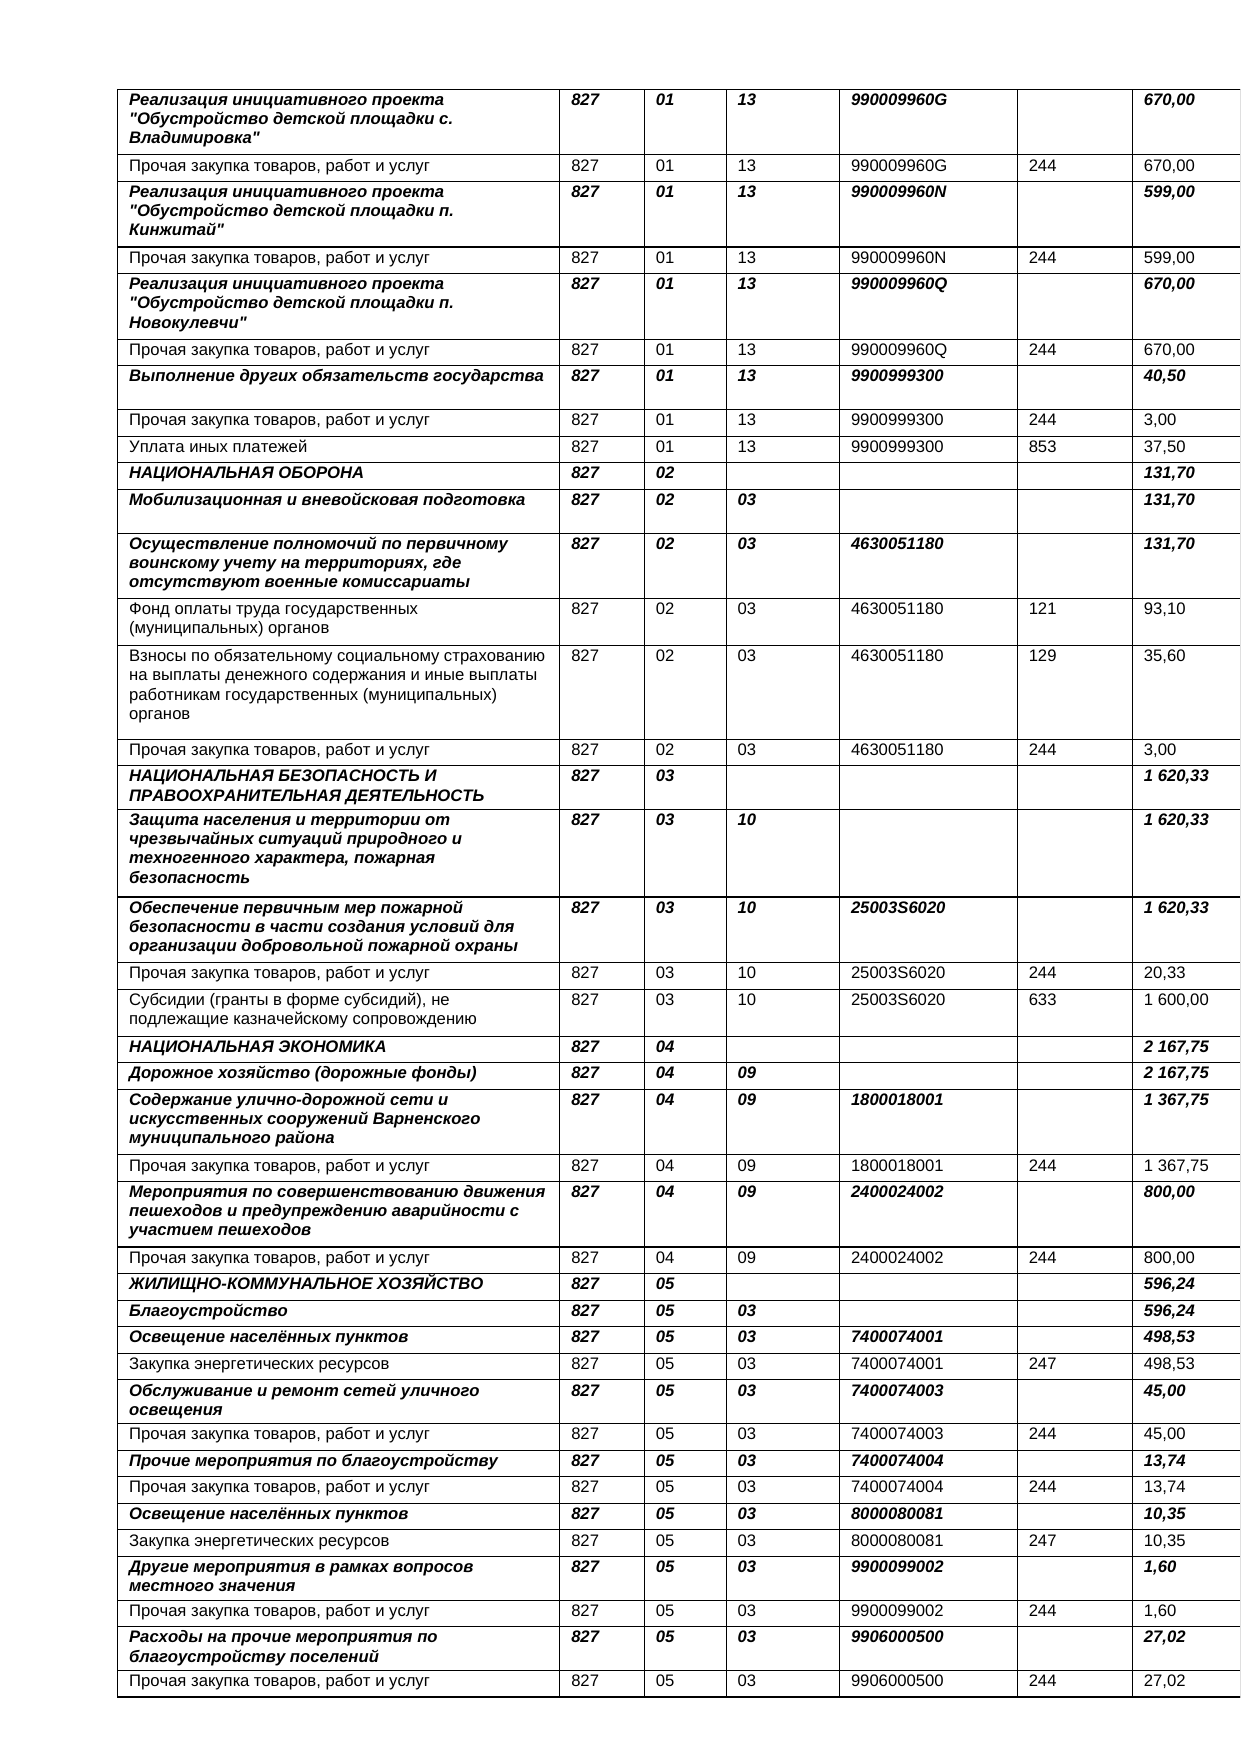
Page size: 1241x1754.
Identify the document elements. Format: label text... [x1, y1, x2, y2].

table_cell 10 [727, 990, 839, 1036]
table_cell Прочая закупка товаров, работ и услуг [118, 1601, 559, 1626]
table_cell 244 [1018, 1424, 1132, 1449]
table_cell 827 [560, 599, 644, 645]
table_cell Фонд оплаты труда государственных (муниципальных) органов [118, 599, 559, 645]
table_cell 05 [645, 1477, 726, 1503]
table_cell Закупка энергетических ресурсов [118, 1354, 559, 1379]
table_cell 03 [727, 599, 839, 645]
table_cell 244 [1018, 1671, 1132, 1696]
table_cell [840, 490, 1017, 532]
table_cell 03 [727, 1327, 839, 1353]
table_cell 13 [727, 410, 839, 436]
table_cell 990009960G [840, 90, 1017, 154]
table_cell 05 [645, 1274, 726, 1299]
table_cell Благоустройство [118, 1301, 559, 1326]
table_cell 599,00 [1133, 248, 1240, 273]
table_cell 02 [645, 646, 726, 739]
table_cell 05 [645, 1530, 726, 1556]
table_cell 2 167,75 [1133, 1037, 1240, 1062]
table_cell 990009960N [840, 248, 1017, 273]
table_cell 827 [560, 766, 644, 809]
table_cell [840, 1274, 1017, 1299]
table_cell 827 [560, 1557, 644, 1599]
table_cell 03 [727, 1671, 839, 1696]
table_cell 827 [560, 1424, 644, 1449]
table_cell 827 [560, 534, 644, 598]
table_cell 800,00 [1133, 1182, 1240, 1246]
table_cell Мероприятия по совершенствованию движения пешеходов и предупреждению аварийности с участием пешеходов [118, 1182, 559, 1246]
table_cell 1 620,33 [1133, 810, 1240, 896]
table_cell Прочая закупка товаров, работ и услуг [118, 410, 559, 436]
table_cell 03 [727, 1424, 839, 1449]
table_cell 7400074001 [840, 1354, 1017, 1379]
table_cell 670,00 [1133, 274, 1240, 339]
table_cell 1,60 [1133, 1601, 1240, 1626]
table_cell 13 [727, 248, 839, 273]
table_cell 1 367,75 [1133, 1090, 1240, 1154]
table_cell [1018, 534, 1132, 598]
table_cell 853 [1018, 437, 1132, 462]
table_cell [1018, 1380, 1132, 1423]
table_cell Прочая закупка товаров, работ и услуг [118, 155, 559, 181]
table_cell 1800018001 [840, 1155, 1017, 1181]
table_cell Взносы по обязательному социальному страхованию на выплаты денежного содержания и иные выплаты работникам государственных (муниципальных) органов [118, 646, 559, 739]
table_cell [1018, 1090, 1132, 1154]
table_cell 13 [727, 90, 839, 154]
table_cell Прочая закупка товаров, работ и услуг [118, 1424, 559, 1449]
table_cell 827 [560, 898, 644, 962]
table_cell 04 [645, 1248, 726, 1273]
table_cell 670,00 [1133, 155, 1240, 181]
table_cell 596,24 [1133, 1274, 1240, 1299]
table_cell 827 [560, 963, 644, 989]
table_cell 827 [560, 274, 644, 339]
table_cell [727, 1274, 839, 1299]
table_cell 05 [645, 1601, 726, 1626]
table_cell 827 [560, 1354, 644, 1379]
table_cell [727, 1037, 839, 1062]
table_cell 01 [645, 410, 726, 436]
table_cell 05 [645, 1557, 726, 1599]
table_cell 131,70 [1133, 534, 1240, 598]
table_cell 599,00 [1133, 182, 1240, 246]
table_cell 1 367,75 [1133, 1155, 1240, 1181]
table_cell 827 [560, 410, 644, 436]
table_cell 13,74 [1133, 1451, 1240, 1476]
table_cell Прочая закупка товаров, работ и услуг [118, 740, 559, 765]
table_cell 990009960G [840, 155, 1017, 181]
table_cell 827 [560, 1063, 644, 1089]
table_cell 45,00 [1133, 1424, 1240, 1449]
table_cell 244 [1018, 340, 1132, 365]
table_cell Защита населения и территории от чрезвычайных ситуаций природного и техногенного характера, пожарная безопасность [118, 810, 559, 896]
table_cell [1018, 1504, 1132, 1529]
table_cell 827 [560, 1451, 644, 1476]
table_cell 02 [645, 740, 726, 765]
table_cell 03 [645, 898, 726, 962]
table_cell 4630051180 [840, 646, 1017, 739]
table_cell 827 [560, 1274, 644, 1299]
table_cell 244 [1018, 963, 1132, 989]
table_cell 7400074004 [840, 1451, 1017, 1476]
table_cell 8000080081 [840, 1504, 1017, 1529]
table_cell 3,00 [1133, 740, 1240, 765]
table_cell 9900999300 [840, 410, 1017, 436]
table_cell 35,60 [1133, 646, 1240, 739]
table_cell 244 [1018, 410, 1132, 436]
table_cell 13 [727, 274, 839, 339]
table_cell 9906000500 [840, 1627, 1017, 1670]
table_cell 20,33 [1133, 963, 1240, 989]
table_cell Прочая закупка товаров, работ и услуг [118, 1155, 559, 1181]
table_cell 827 [560, 1327, 644, 1353]
table_cell 131,70 [1133, 463, 1240, 489]
table_cell 827 [560, 463, 644, 489]
table_cell 09 [727, 1182, 839, 1246]
table_cell 827 [560, 155, 644, 181]
table_cell 827 [560, 810, 644, 896]
table_cell 03 [727, 1601, 839, 1626]
table_cell 244 [1018, 740, 1132, 765]
table_cell 827 [560, 182, 644, 246]
table_cell 247 [1018, 1354, 1132, 1379]
table_cell [1018, 898, 1132, 962]
table_cell 10,35 [1133, 1504, 1240, 1529]
table_cell [1018, 90, 1132, 154]
table_cell 827 [560, 90, 644, 154]
table_cell Прочая закупка товаров, работ и услуг [118, 1671, 559, 1696]
table_cell 03 [727, 1380, 839, 1423]
table_cell [1018, 1063, 1132, 1089]
table_cell Реализация инициативного проекта "Обустройство детской площадки п. Новокулевчи" [118, 274, 559, 339]
table_cell [840, 766, 1017, 809]
table_cell 27,02 [1133, 1671, 1240, 1696]
table_cell 1800018001 [840, 1090, 1017, 1154]
table_cell 01 [645, 274, 726, 339]
table_cell 01 [645, 248, 726, 273]
table_cell [1018, 766, 1132, 809]
table_cell 10 [727, 898, 839, 962]
table_cell 244 [1018, 1477, 1132, 1503]
table_cell 02 [645, 490, 726, 532]
table_cell 7400074001 [840, 1327, 1017, 1353]
table_cell 01 [645, 182, 726, 246]
table_cell 1,60 [1133, 1557, 1240, 1599]
table_cell 670,00 [1133, 340, 1240, 365]
table_cell [1018, 1327, 1132, 1353]
table_cell 827 [560, 1182, 644, 1246]
table_cell 827 [560, 1477, 644, 1503]
table_cell 09 [727, 1248, 839, 1273]
table_cell 121 [1018, 599, 1132, 645]
table_cell 10,35 [1133, 1530, 1240, 1556]
table_cell [1018, 274, 1132, 339]
table_cell 827 [560, 1301, 644, 1326]
table_cell Уплата иных платежей [118, 437, 559, 462]
table_cell 05 [645, 1671, 726, 1696]
table_cell 27,02 [1133, 1627, 1240, 1670]
table_cell Расходы на прочие мероприятия по благоустройству поселений [118, 1627, 559, 1670]
table_cell 03 [727, 1301, 839, 1326]
table_cell Содержание улично-дорожной сети и искусственных сооружений Варненского муниципального района [118, 1090, 559, 1154]
table_cell 01 [645, 366, 726, 409]
table_cell 09 [727, 1155, 839, 1181]
table_cell 244 [1018, 248, 1132, 273]
table_cell 670,00 [1133, 90, 1240, 154]
table_cell [1018, 810, 1132, 896]
table_cell 827 [560, 1530, 644, 1556]
table_cell [1018, 1451, 1132, 1476]
table_cell 05 [645, 1327, 726, 1353]
table_cell 800,00 [1133, 1248, 1240, 1273]
table_cell 4630051180 [840, 740, 1017, 765]
table_cell 13 [727, 366, 839, 409]
table_cell 827 [560, 1248, 644, 1273]
table_cell 03 [727, 1354, 839, 1379]
table_cell Осуществление полномочий по первичному воинскому учету на территориях, где отсутствуют военные комиссариаты [118, 534, 559, 598]
table_cell 03 [727, 1451, 839, 1476]
table_cell Другие мероприятия в рамках вопросов местного значения [118, 1557, 559, 1599]
table_cell 05 [645, 1354, 726, 1379]
table_cell 244 [1018, 155, 1132, 181]
table_cell 04 [645, 1063, 726, 1089]
table_cell Мобилизационная и вневойсковая подготовка [118, 490, 559, 532]
table_cell 03 [727, 646, 839, 739]
table_cell Освещение населённых пунктов [118, 1504, 559, 1529]
table_cell Прочая закупка товаров, работ и услуг [118, 340, 559, 365]
table_cell Обслуживание и ремонт сетей уличного освещения [118, 1380, 559, 1423]
table_cell 05 [645, 1627, 726, 1670]
table_cell 990009960N [840, 182, 1017, 246]
table_cell 498,53 [1133, 1354, 1240, 1379]
table_cell [1018, 366, 1132, 409]
table_cell 03 [645, 766, 726, 809]
table_cell Обеспечение первичным мер пожарной безопасности в части создания условий для организации добровольной пожарной охраны [118, 898, 559, 962]
table_cell 827 [560, 1090, 644, 1154]
table_cell [1018, 1182, 1132, 1246]
table_cell Реализация инициативного проекта "Обустройство детской площадки с. Владимировка" [118, 90, 559, 154]
table_cell 7400074004 [840, 1477, 1017, 1503]
table_cell 03 [727, 1530, 839, 1556]
table_cell [1018, 1557, 1132, 1599]
table_cell Прочая закупка товаров, работ и услуг [118, 1477, 559, 1503]
table_cell [727, 766, 839, 809]
table_cell 02 [645, 599, 726, 645]
table_cell 25003S6020 [840, 963, 1017, 989]
table_cell 13 [727, 437, 839, 462]
table_cell 1 620,33 [1133, 766, 1240, 809]
table_cell 02 [645, 463, 726, 489]
table_cell 04 [645, 1155, 726, 1181]
table_cell Прочие мероприятия по благоустройству [118, 1451, 559, 1476]
table_cell 03 [727, 534, 839, 598]
table_cell 40,50 [1133, 366, 1240, 409]
table_cell 827 [560, 366, 644, 409]
table_cell 4630051180 [840, 599, 1017, 645]
table_cell 13,74 [1133, 1477, 1240, 1503]
table_cell 03 [727, 740, 839, 765]
table_cell [1018, 1627, 1132, 1670]
table_cell 244 [1018, 1248, 1132, 1273]
table_cell 7400074003 [840, 1380, 1017, 1423]
table_cell 03 [727, 1557, 839, 1599]
table_cell Прочая закупка товаров, работ и услуг [118, 248, 559, 273]
table_cell Выполнение других обязательств государства [118, 366, 559, 409]
table_cell 827 [560, 1037, 644, 1062]
table_cell 03 [727, 1504, 839, 1529]
table_cell Субсидии (гранты в форме субсидий), не подлежащие казначейскому сопровождению [118, 990, 559, 1036]
table_cell 02 [645, 534, 726, 598]
table_cell 827 [560, 1627, 644, 1670]
table_cell 498,53 [1133, 1327, 1240, 1353]
table_cell 05 [645, 1504, 726, 1529]
table_cell 4630051180 [840, 534, 1017, 598]
table_cell 03 [727, 490, 839, 532]
table_cell Дорожное хозяйство (дорожные фонды) [118, 1063, 559, 1089]
table_cell 633 [1018, 990, 1132, 1036]
table_cell 03 [645, 963, 726, 989]
table_cell [1018, 1037, 1132, 1062]
table_cell [840, 463, 1017, 489]
table_cell 7400074003 [840, 1424, 1017, 1449]
table_cell 45,00 [1133, 1380, 1240, 1423]
table_cell 3,00 [1133, 410, 1240, 436]
table_cell 827 [560, 437, 644, 462]
table_cell 9900999300 [840, 437, 1017, 462]
table_cell 9900099002 [840, 1601, 1017, 1626]
table_cell 827 [560, 646, 644, 739]
table_cell 03 [727, 1477, 839, 1503]
table_cell 01 [645, 340, 726, 365]
table_cell 129 [1018, 646, 1132, 739]
table_cell 8000080081 [840, 1530, 1017, 1556]
table_cell [840, 1037, 1017, 1062]
table_cell 09 [727, 1063, 839, 1089]
table_cell 990009960Q [840, 340, 1017, 365]
table_cell [840, 1301, 1017, 1326]
table_cell [1018, 1274, 1132, 1299]
table_cell 05 [645, 1451, 726, 1476]
table_cell [1018, 182, 1132, 246]
table_cell 93,10 [1133, 599, 1240, 645]
table_cell 25003S6020 [840, 990, 1017, 1036]
table_cell 05 [645, 1301, 726, 1326]
table_cell 827 [560, 248, 644, 273]
table_cell [1018, 463, 1132, 489]
table_cell 596,24 [1133, 1301, 1240, 1326]
table_cell 04 [645, 1037, 726, 1062]
table_cell 2400024002 [840, 1248, 1017, 1273]
table_cell 131,70 [1133, 490, 1240, 532]
table_cell 03 [645, 990, 726, 1036]
table_cell 25003S6020 [840, 898, 1017, 962]
table_cell 01 [645, 90, 726, 154]
table_cell 9906000500 [840, 1671, 1017, 1696]
table_cell 05 [645, 1424, 726, 1449]
table_cell Закупка энергетических ресурсов [118, 1530, 559, 1556]
table_cell [1018, 1301, 1132, 1326]
table_cell 09 [727, 1090, 839, 1154]
table_cell 1 620,33 [1133, 898, 1240, 962]
table_cell 9900999300 [840, 366, 1017, 409]
table_cell 827 [560, 490, 644, 532]
table_cell 13 [727, 340, 839, 365]
table_cell 990009960Q [840, 274, 1017, 339]
table_cell ЖИЛИЩНО-КОММУНАЛЬНОЕ ХОЗЯЙСТВО [118, 1274, 559, 1299]
table_cell 827 [560, 340, 644, 365]
table_cell 827 [560, 990, 644, 1036]
table_cell Прочая закупка товаров, работ и услуг [118, 1248, 559, 1273]
table_cell Освещение населённых пунктов [118, 1327, 559, 1353]
table_cell 827 [560, 1671, 644, 1696]
table_cell 827 [560, 740, 644, 765]
table_cell 1 600,00 [1133, 990, 1240, 1036]
table_cell 03 [727, 1627, 839, 1670]
table_cell 01 [645, 155, 726, 181]
table_cell 827 [560, 1504, 644, 1529]
table_cell 2400024002 [840, 1182, 1017, 1246]
table_cell НАЦИОНАЛЬНАЯ БЕЗОПАСНОСТЬ И ПРАВООХРАНИТЕЛЬНАЯ ДЕЯТЕЛЬНОСТЬ [118, 766, 559, 809]
table_cell НАЦИОНАЛЬНАЯ ЭКОНОМИКА [118, 1037, 559, 1062]
table_cell 04 [645, 1182, 726, 1246]
table_cell НАЦИОНАЛЬНАЯ ОБОРОНА [118, 463, 559, 489]
table_cell 244 [1018, 1601, 1132, 1626]
table_cell 9900099002 [840, 1557, 1017, 1599]
table_cell 37,50 [1133, 437, 1240, 462]
table_cell 247 [1018, 1530, 1132, 1556]
table_cell [1018, 490, 1132, 532]
table_cell 01 [645, 437, 726, 462]
table_cell Реализация инициативного проекта "Обустройство детской площадки п. Кинжитай" [118, 182, 559, 246]
table_cell [840, 810, 1017, 896]
table_cell 05 [645, 1380, 726, 1423]
table_cell 03 [645, 810, 726, 896]
table_cell 827 [560, 1601, 644, 1626]
table_cell 10 [727, 810, 839, 896]
table_cell 10 [727, 963, 839, 989]
table_cell [840, 1063, 1017, 1089]
table_cell 2 167,75 [1133, 1063, 1240, 1089]
table_cell [727, 463, 839, 489]
table_cell 04 [645, 1090, 726, 1154]
table_cell 13 [727, 155, 839, 181]
table_cell 827 [560, 1155, 644, 1181]
table_cell 13 [727, 182, 839, 246]
table_cell Прочая закупка товаров, работ и услуг [118, 963, 559, 989]
table_cell 827 [560, 1380, 644, 1423]
table_cell 244 [1018, 1155, 1132, 1181]
